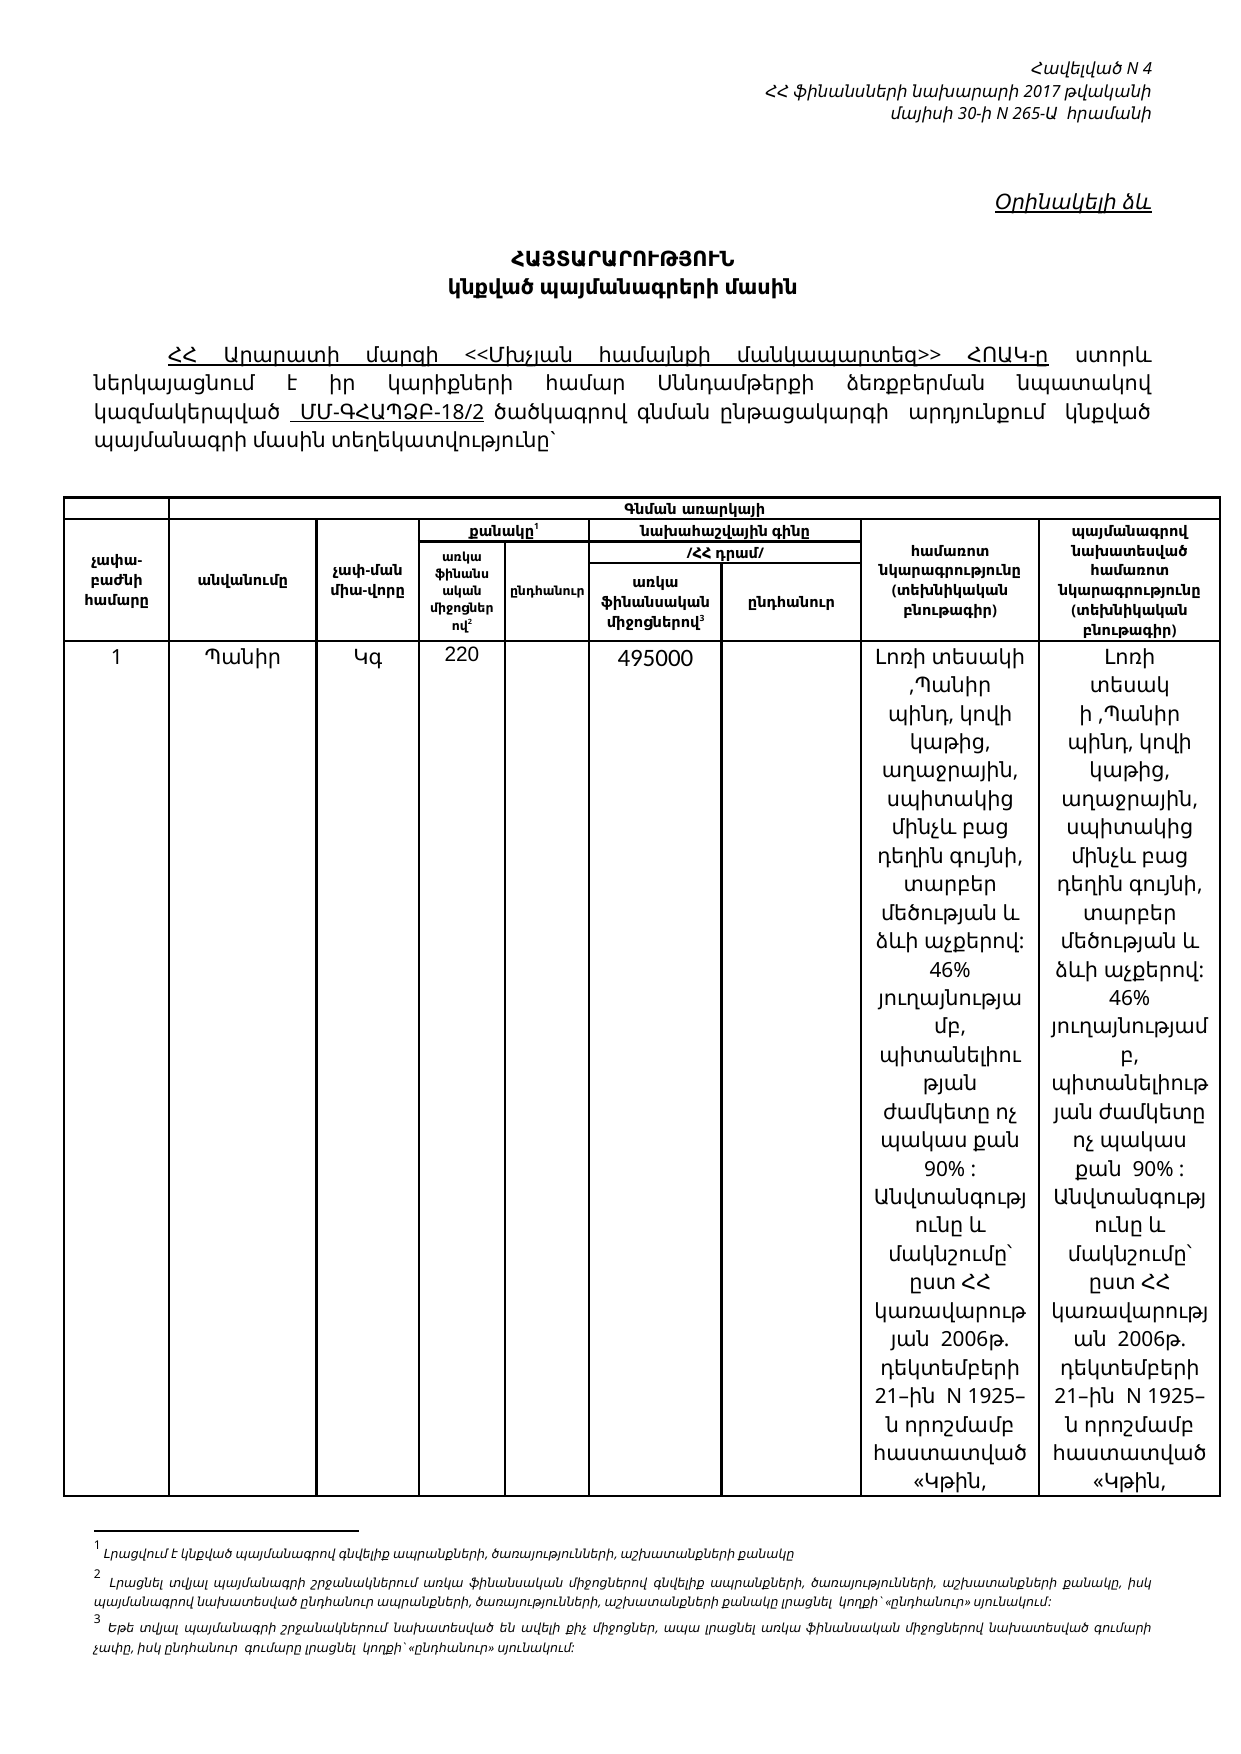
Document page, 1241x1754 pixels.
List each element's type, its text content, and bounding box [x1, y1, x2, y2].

table_cell [506, 642, 588, 1495]
table_cell չափ-ման միա-վորը [318, 520, 418, 640]
table_cell առկա ֆինանսական միջոցներով [420, 543, 504, 640]
text կնքված պայմանագրերի մասին [94, 272, 1152, 301]
table_cell [723, 642, 860, 1495]
table_cell ընդհանուր [723, 564, 860, 640]
table_cell 220 [420, 642, 504, 1495]
table_cell անվանումը [170, 520, 315, 640]
table_cell նախահաշվային գինը [590, 520, 860, 540]
table_header [65, 499, 168, 518]
text Հավելված N 4 [94, 56, 1152, 79]
table_cell 495000 [590, 642, 720, 1495]
table_cell պայմանագրով նախատեսված համառոտ նկարագրությունը (տեխնիկական բնութագիր) [1040, 520, 1219, 640]
table_cell առկա ֆինանսական միջոցներով [590, 564, 720, 640]
text մայիսի 30-ի N 265-Ա հրամանի [94, 102, 1152, 124]
table_header Գնման առարկայի [170, 499, 1219, 518]
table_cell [862, 642, 1038, 1495]
table_cell Կգ [318, 642, 418, 1495]
table_cell Պանիր [170, 642, 315, 1495]
table_cell քանակը [420, 520, 588, 540]
text ՀՀ Արարատի մարզի <<Մխչյան համայնքի մանկապարտեզ>> ՀՈԱԿ-ը ստորև ներկայացնում է իր կարիքների համար Սննդամթերքի ձեռքբերման նպատակով կազմակերպված ՄՄ-ԳՀԱՊՁԲ-18/2 ծածկագրով գնման ընթացակարգի արդյունքում կնքված պայմանագրի մասին տեղեկատվությունը` [94, 340, 1152, 454]
table_cell /ՀՀ դրամ/ [590, 543, 860, 562]
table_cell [1040, 642, 1219, 1495]
table_cell ընդհանուր [506, 543, 588, 640]
table_cell համառոտ նկարագրությունը (տեխնիկական բնութագիր) [862, 520, 1038, 640]
text ՀՀ ֆինանսների նախարարի 2017 թվականի [94, 79, 1152, 102]
text ՀԱՅՏԱՐԱՐՈՒԹՅՈՒՆ [94, 244, 1152, 272]
text Օրինակելի ձև [94, 187, 1152, 216]
table_cell 1 [65, 642, 168, 1495]
table_cell չափա-բաժնի համարը [65, 520, 168, 640]
